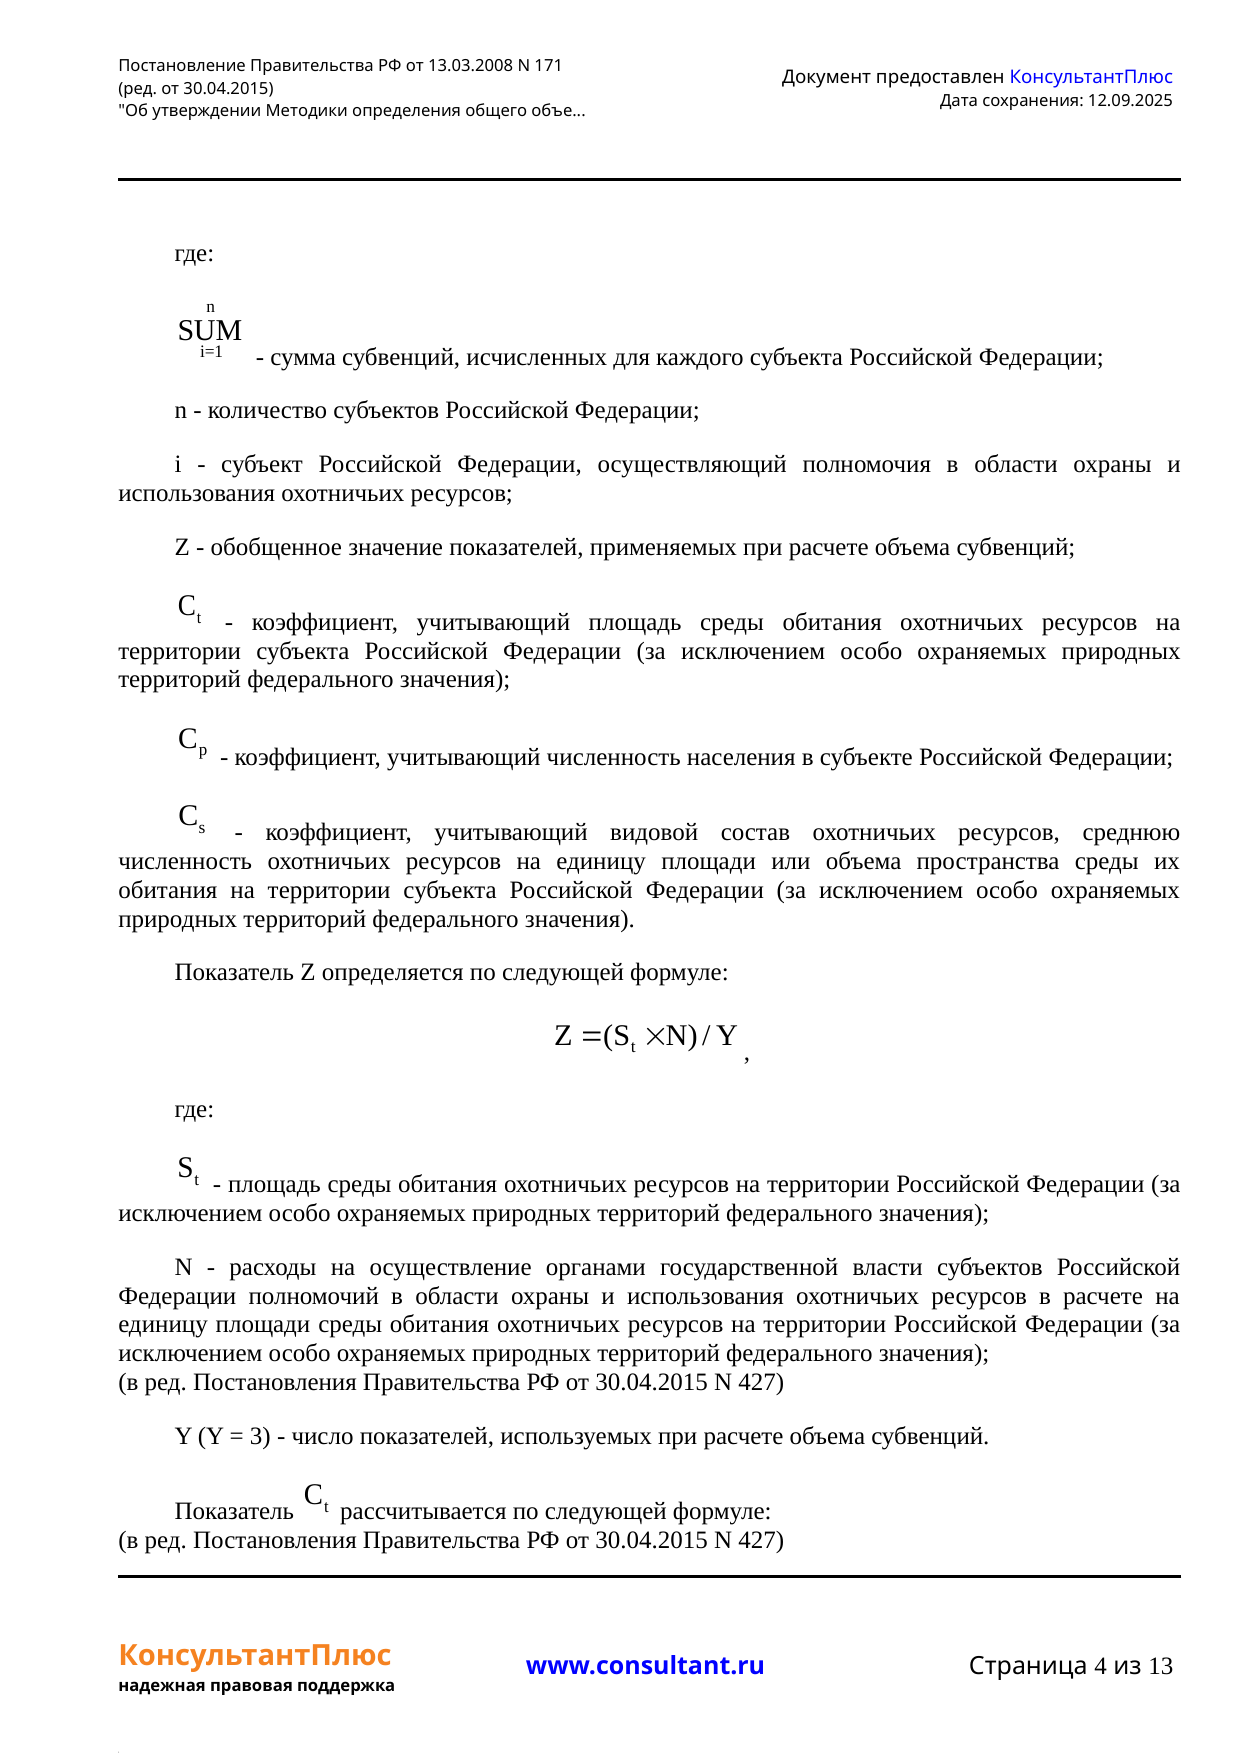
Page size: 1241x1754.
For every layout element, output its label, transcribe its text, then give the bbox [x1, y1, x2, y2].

text , [118, 1015, 1181, 1065]
text Показатель Z определяется по следующей формуле: [118, 957, 1181, 986]
text где: [118, 1094, 1181, 1123]
text - сумма субвенций, исчисленных для каждого субъекта Российской Федерации; [118, 292, 1181, 371]
text - коэффициент, учитывающий численность населения в субъекте Российской Федерации; [118, 718, 1181, 771]
text Показатель рассчитывается по следующей формуле: [118, 1474, 1181, 1525]
text Z - обобщенное значение показателей, применяемых при расчете объема субвенций; [118, 532, 1181, 561]
text N - расходы на осуществление органами государственной власти субъектов Российской Федерации полномочий в области охраны и использования охотничьих ресурсов в расчете на единицу площади среды обитания охотничьих ресурсов на территории Российской Федерации (за исключением особо охраняемых природных территорий федерального значения); [118, 1252, 1181, 1367]
text - коэффициент, учитывающий видовой состав охотничьих ресурсов, среднюю численность охотничьих ресурсов на единицу площади или объема пространства среды их обитания на территории субъекта Российской Федерации (за исключением особо охраняемых природных территорий федерального значения). [118, 796, 1181, 932]
text Y (Y = 3) - число показателей, используемых при расчете объема субвенций. [118, 1421, 1181, 1449]
text - площадь среды обитания охотничьих ресурсов на территории Российской Федерации (за исключением особо охраняемых природных территорий федерального значения); [118, 1148, 1181, 1227]
text где: [118, 238, 1181, 267]
text n - количество субъектов Российской Федерации; [118, 396, 1181, 424]
text - коэффициент, учитывающий площадь среды обитания охотничьих ресурсов на территории субъекта Российской Федерации (за исключением особо охраняемых природных территорий федерального значения); [118, 586, 1181, 693]
text i - субъект Российской Федерации, осуществляющий полномочия в области охраны и использования охотничьих ресурсов; [118, 449, 1181, 507]
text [118, 1525, 1181, 1554]
text (в ред. Постановления Правительства РФ от 30.04.2015 N 427) [118, 1367, 1181, 1396]
